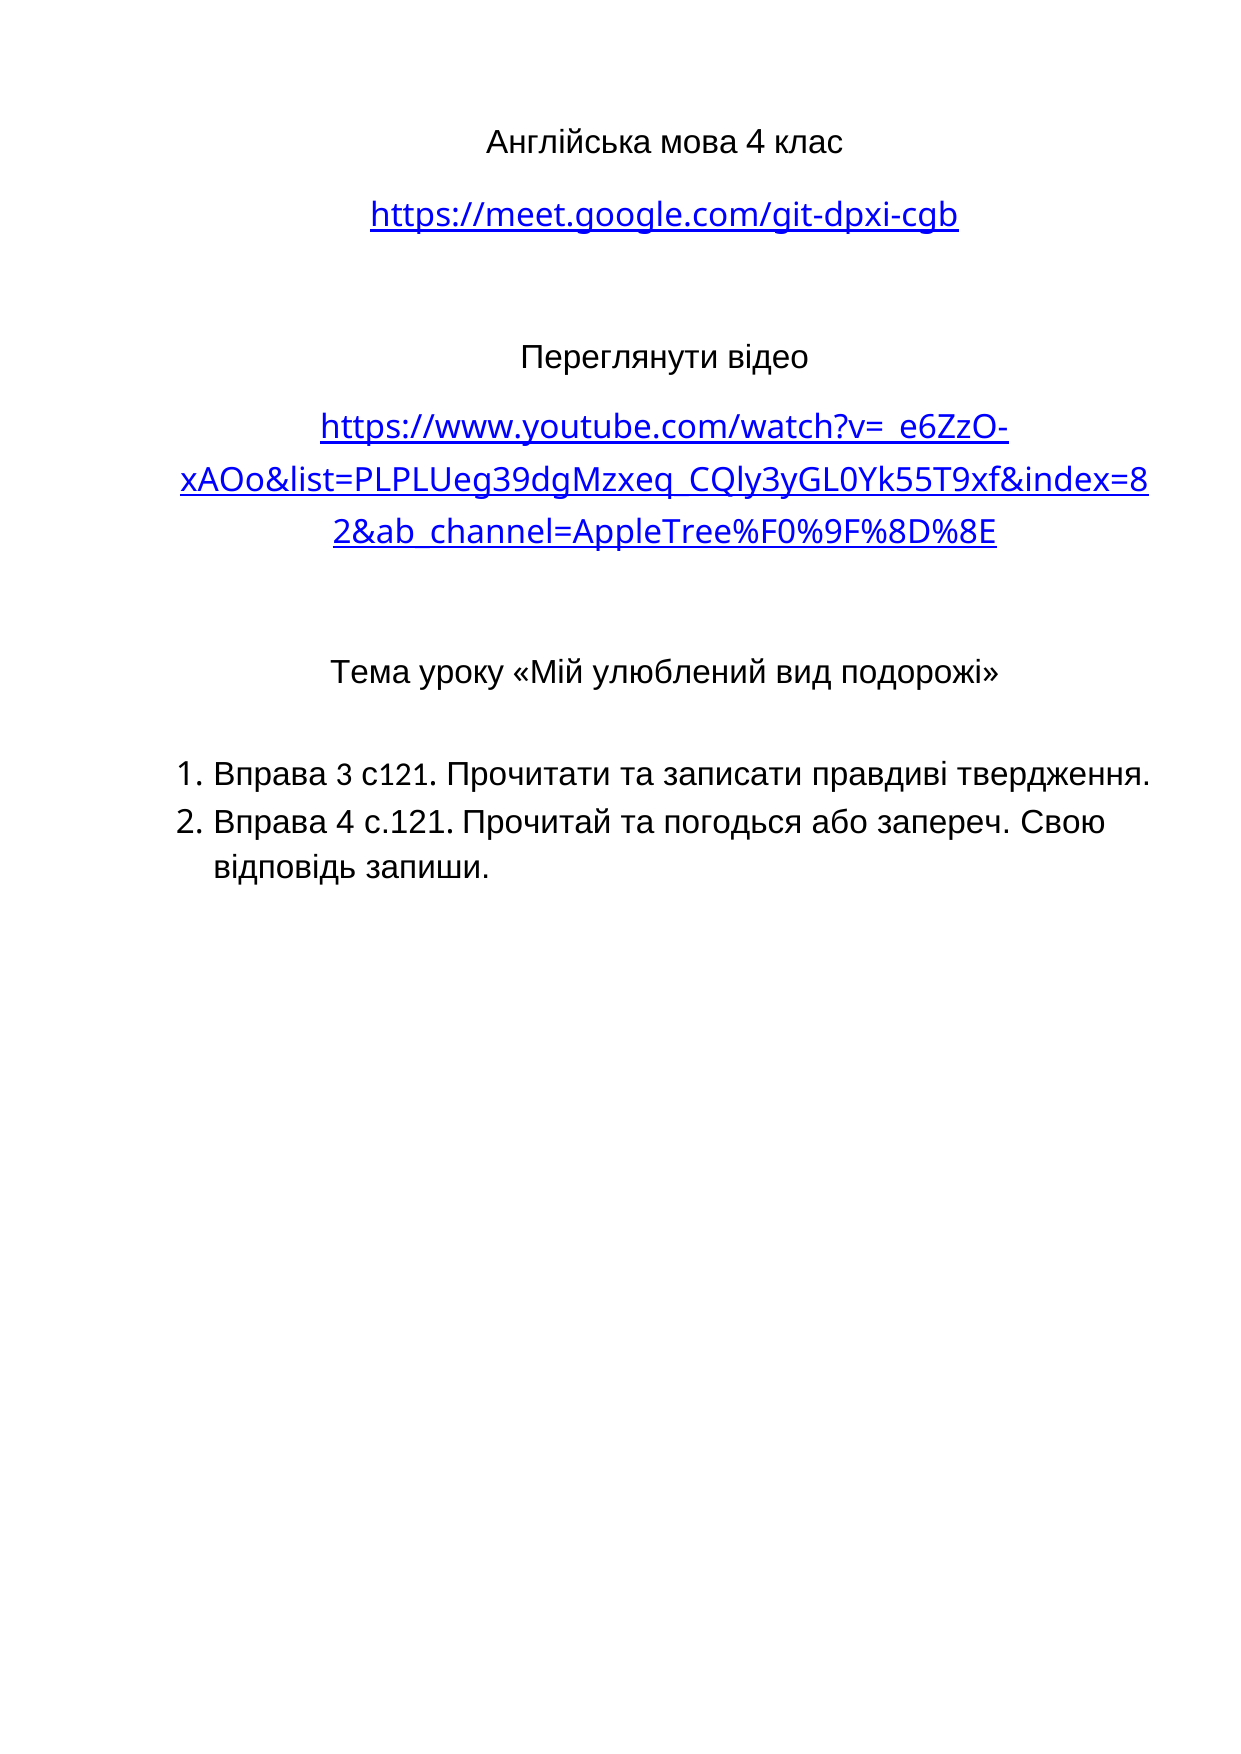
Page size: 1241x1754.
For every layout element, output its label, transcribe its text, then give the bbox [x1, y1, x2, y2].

text https://meet.google.com/git-dpxi-cgb [177, 191, 1152, 237]
text Англійська мова 4 клас [177, 118, 1152, 163]
text Тема уроку «Мій улюблений вид подорожі» [177, 648, 1152, 694]
text https://www.youtube.com/watch?v=_e6ZzO-xAOo&list=PLPLUeg39dgMzxeq_CQly3yGL0Yk55T9xf&index=82&ab_channel=AppleTree%F0%9F%8D%8E [177, 403, 1152, 553]
list Вправа 3 с121. Прочитати та записати правдиві твердження. [176, 749, 1152, 795]
text Переглянути відео [177, 337, 1152, 376]
list Вправа 4 с.121. Прочитай та погодься або запереч. Свою відповідь запиши. [176, 798, 1152, 885]
